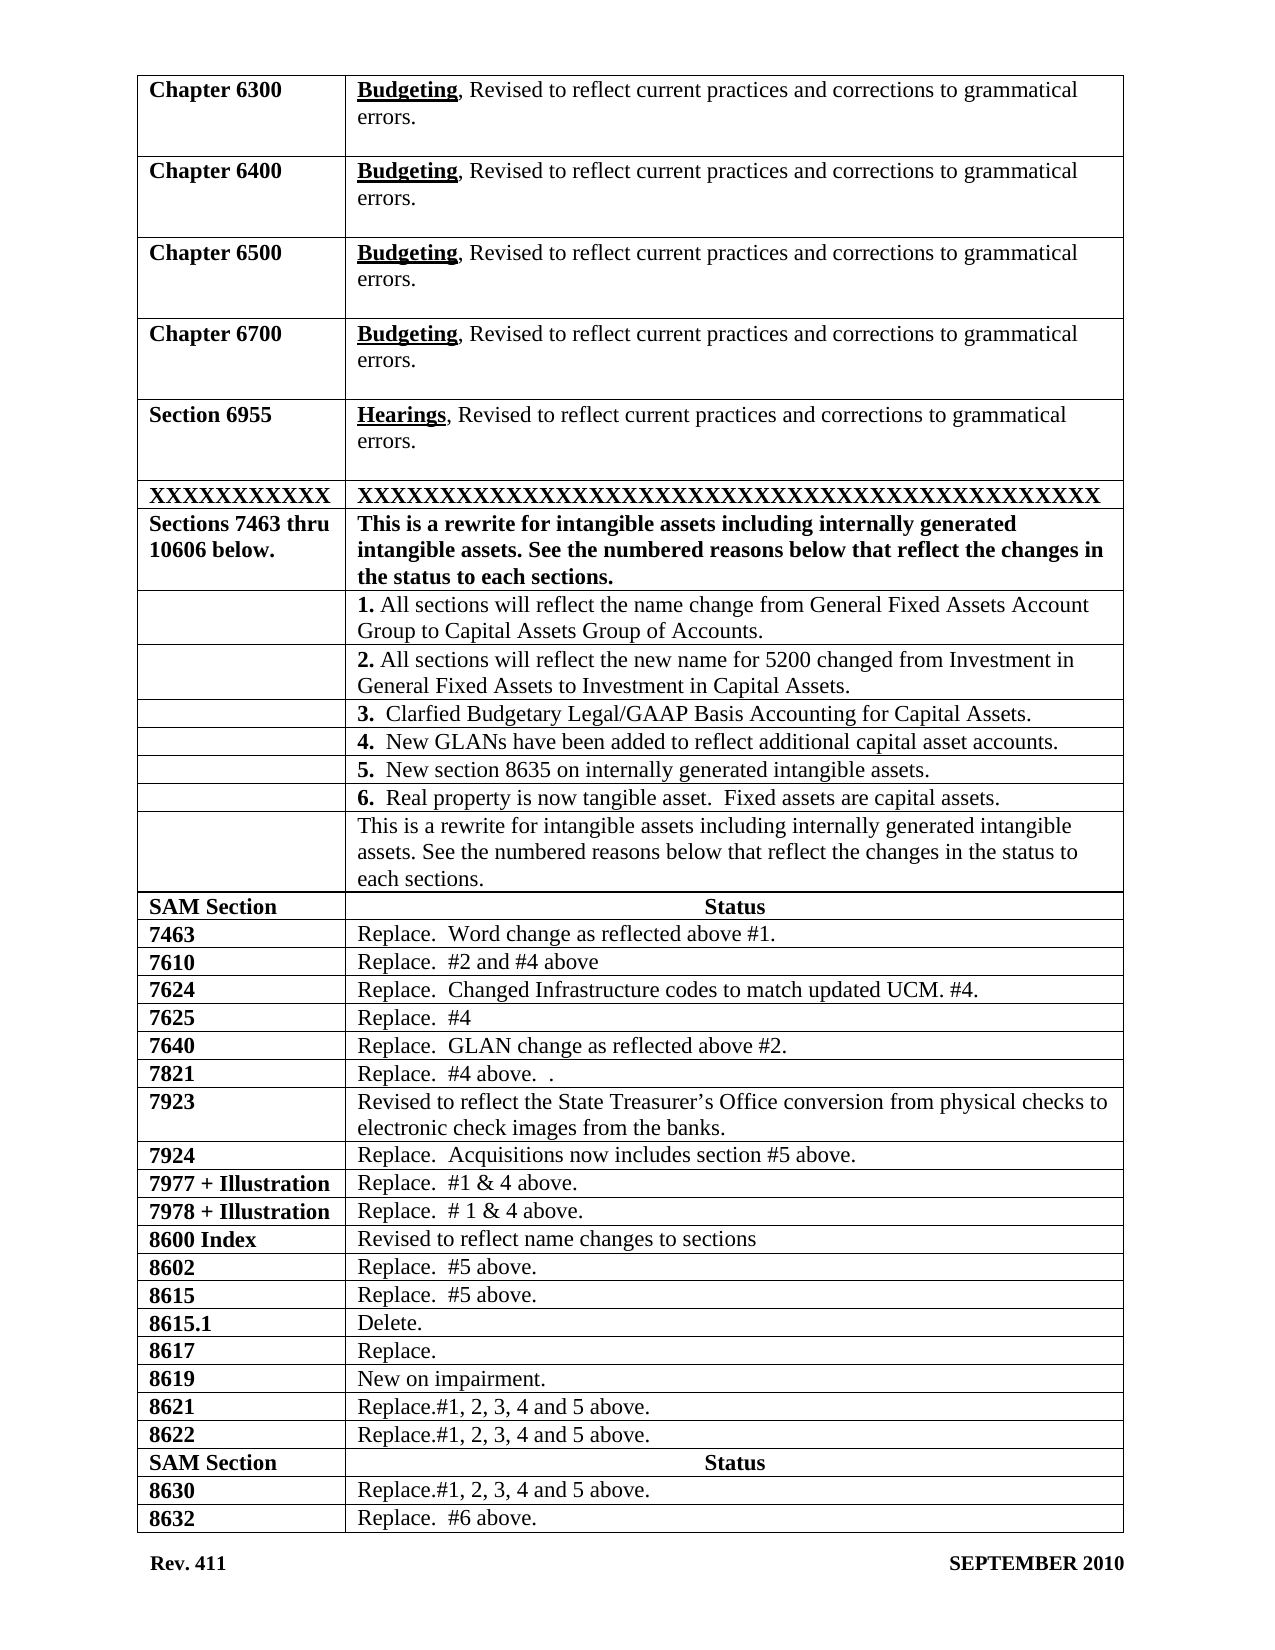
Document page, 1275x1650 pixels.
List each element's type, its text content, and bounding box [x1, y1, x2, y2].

table_cell Sections 7463 thru 10606 below. [138, 509, 345, 590]
table_cell Budgeting, Revised to reflect current practices and corrections to grammatical errors. [346, 319, 1123, 399]
table_cell 7821 [138, 1060, 345, 1087]
table_cell 7463 [138, 920, 345, 947]
table_cell Replace. Word change as reflected above #1. [346, 920, 1123, 947]
table_cell Delete. [346, 1309, 1123, 1336]
table_header Budgeting, Revised to reflect current practices and corrections to grammatical errors. [346, 76, 1123, 156]
table_cell 8617 [138, 1337, 345, 1364]
table_cell 7625 [138, 1004, 345, 1031]
table_cell 8600 Index [138, 1226, 345, 1252]
table_cell New on impairment. [346, 1365, 1123, 1392]
table_cell 1. All sections will reflect the name change from General Fixed Assets Account Group to Capital Assets Group of Accounts. [346, 591, 1123, 644]
table_cell Replace.#1, 2, 3, 4 and 5 above. [346, 1421, 1123, 1448]
table_cell 7610 [138, 948, 345, 975]
table_cell 3. Clarfied Budgetary Legal/GAAP Basis Accounting for Capital Assets. [346, 700, 1123, 727]
table_cell 8615.1 [138, 1309, 345, 1336]
table_cell Chapter 6400 [138, 157, 345, 237]
table_cell 7978 + Illustration [138, 1198, 345, 1224]
table_cell 6. Real property is now tangible asset. Fixed assets are capital assets. [346, 784, 1123, 811]
table_cell Replace. Acquisitions now includes section #5 above. [346, 1142, 1123, 1169]
table_cell Budgeting, Revised to reflect current practices and corrections to grammatical errors. [346, 238, 1123, 318]
table_cell [138, 784, 345, 811]
table_cell Replace. #4 above. . [346, 1060, 1123, 1087]
table_cell Replace. #5 above. [346, 1254, 1123, 1280]
table_cell 7977 + Illustration [138, 1170, 345, 1197]
table_cell 8621 [138, 1393, 345, 1420]
table_cell Replace. #4 [346, 1004, 1123, 1031]
table_cell [138, 812, 345, 891]
table_cell 7924 [138, 1142, 345, 1169]
table_cell This is a rewrite for intangible assets including internally generated intangible assets. See the numbered reasons below that reflect the changes in the status to each sections. [346, 812, 1123, 891]
table_cell [138, 728, 345, 755]
table_cell Revised to reflect name changes to sections [346, 1226, 1123, 1252]
table_cell 7923 [138, 1088, 345, 1141]
table_cell Replace.#1, 2, 3, 4 and 5 above. [346, 1477, 1123, 1504]
table_cell Replace. #1 & 4 above. [346, 1170, 1123, 1197]
table_cell 8602 [138, 1254, 345, 1280]
table_cell Replace. Changed Infrastructure codes to match updated UCM. #4. [346, 976, 1123, 1003]
table_cell 8615 [138, 1281, 345, 1308]
table_cell Replace. #2 and #4 above [346, 948, 1123, 975]
table_cell 7624 [138, 976, 345, 1003]
table_cell XXXXXXXXXXXXXXXXXXXXXXXXXXXXXXXXXXXXXXXXXXXXX [346, 481, 1123, 508]
table_cell Hearings, Revised to reflect current practices and corrections to grammatical errors. [346, 400, 1123, 480]
table_cell XXXXXXXXXXX [138, 481, 345, 508]
table_cell 4. New GLANs have been added to reflect additional capital asset accounts. [346, 728, 1123, 755]
table_cell [138, 756, 345, 783]
table_cell Replace. #6 above. [346, 1505, 1123, 1532]
table_cell 2. All sections will reflect the new name for 5200 changed from Investment in General Fixed Assets to Investment in Capital Assets. [346, 645, 1123, 699]
table_cell 8622 [138, 1421, 345, 1448]
table_cell Replace. GLAN change as reflected above #2. [346, 1032, 1123, 1059]
table_cell SAM Section [138, 1449, 345, 1476]
table_cell [138, 645, 345, 699]
table_cell [138, 700, 345, 727]
table_cell Status [346, 893, 1123, 919]
table_cell 5. New section 8635 on internally generated intangible assets. [346, 756, 1123, 783]
table_cell SAM Section [138, 893, 345, 919]
table_cell Replace.#1, 2, 3, 4 and 5 above. [346, 1393, 1123, 1420]
table_cell 8619 [138, 1365, 345, 1392]
table_cell [138, 591, 345, 644]
table_cell 8630 [138, 1477, 345, 1504]
table_cell Replace. [346, 1337, 1123, 1364]
table_cell 8632 [138, 1505, 345, 1532]
table_cell Revised to reflect the State Treasurer’s Office conversion from physical checks to electronic check images from the banks. [346, 1088, 1123, 1141]
table_cell 7640 [138, 1032, 345, 1059]
table_cell Status [346, 1449, 1123, 1476]
table_header Chapter 6300 [138, 76, 345, 156]
table_cell Chapter 6700 [138, 319, 345, 399]
table_cell Replace. # 1 & 4 above. [346, 1198, 1123, 1224]
table_cell Chapter 6500 [138, 238, 345, 318]
table_cell This is a rewrite for intangible assets including internally generated intangible assets. See the numbered reasons below that reflect the changes in the status to each sections. [346, 509, 1123, 590]
table_cell Section 6955 [138, 400, 345, 480]
table_cell Replace. #5 above. [346, 1281, 1123, 1308]
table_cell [346, 157, 1123, 237]
